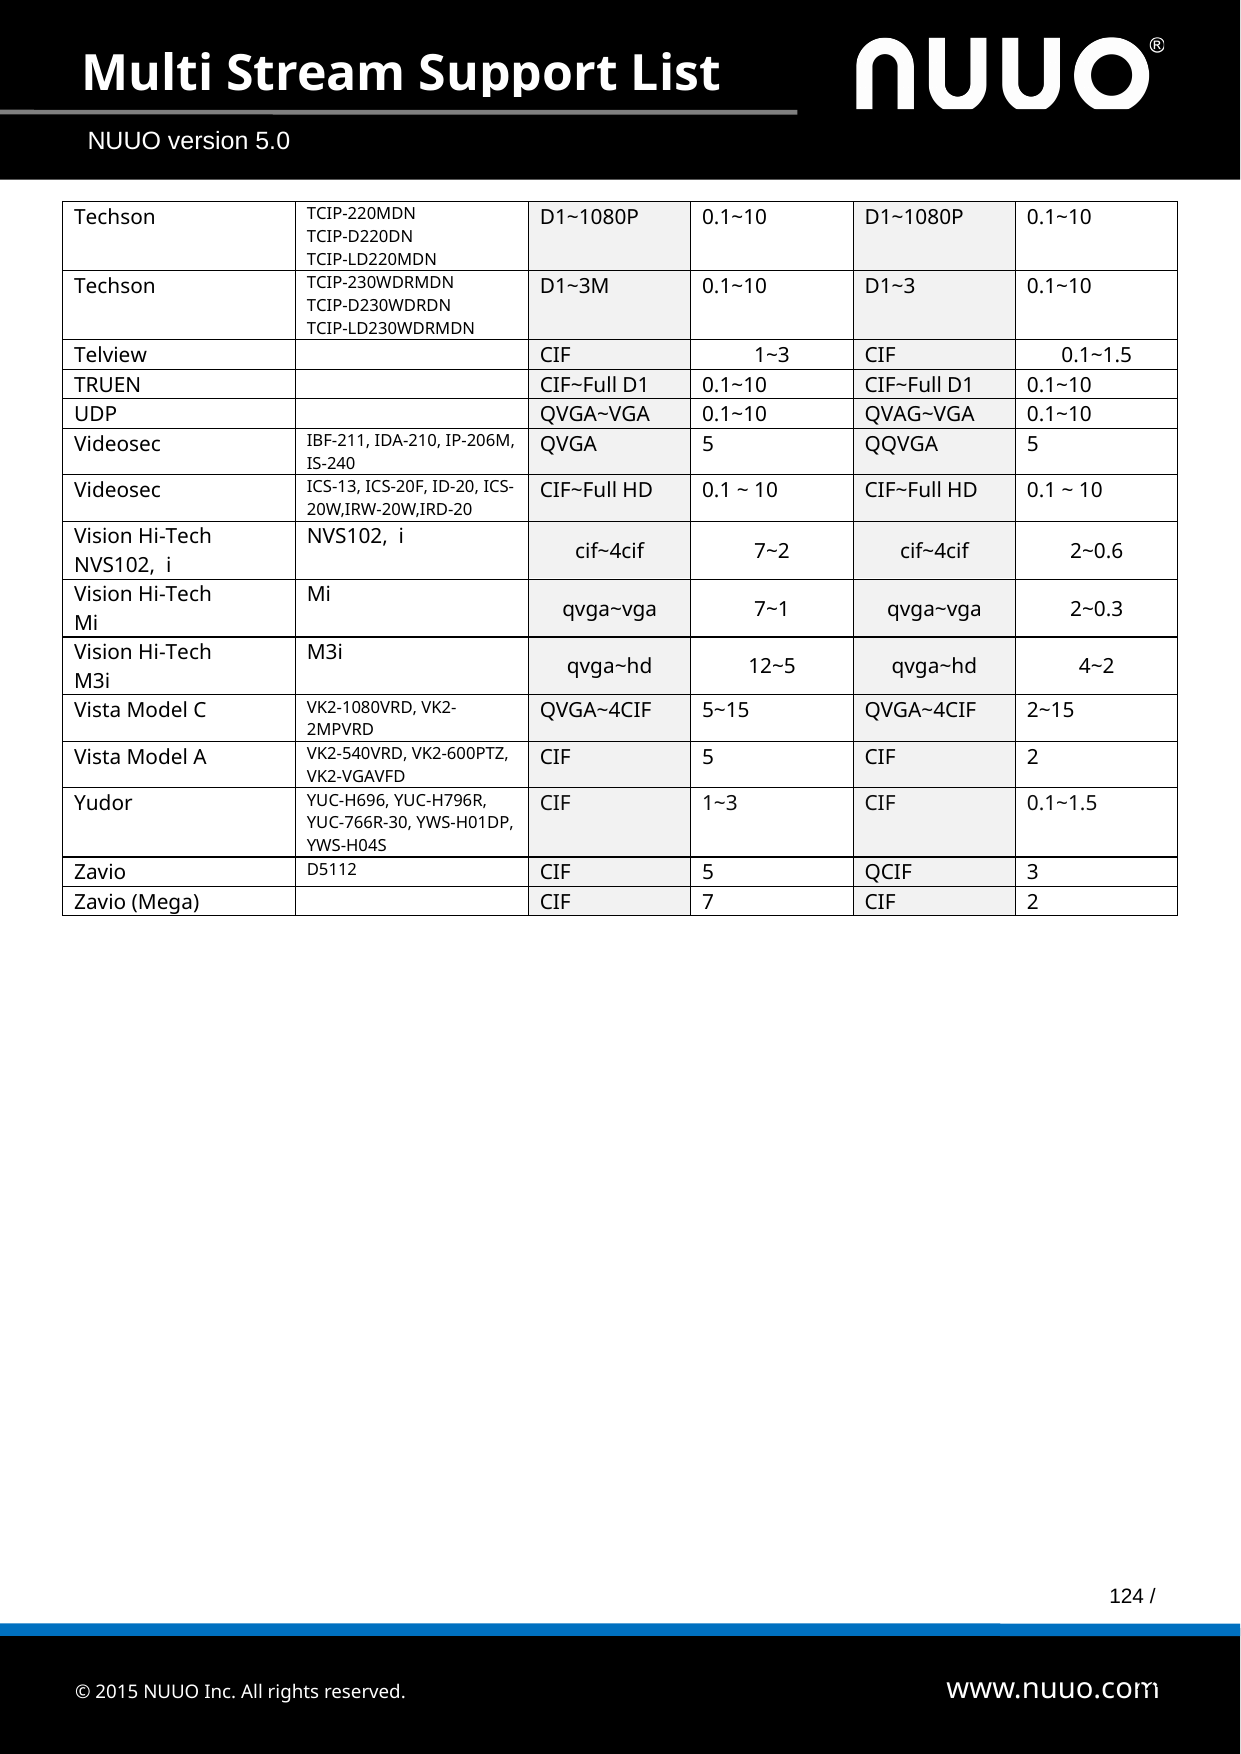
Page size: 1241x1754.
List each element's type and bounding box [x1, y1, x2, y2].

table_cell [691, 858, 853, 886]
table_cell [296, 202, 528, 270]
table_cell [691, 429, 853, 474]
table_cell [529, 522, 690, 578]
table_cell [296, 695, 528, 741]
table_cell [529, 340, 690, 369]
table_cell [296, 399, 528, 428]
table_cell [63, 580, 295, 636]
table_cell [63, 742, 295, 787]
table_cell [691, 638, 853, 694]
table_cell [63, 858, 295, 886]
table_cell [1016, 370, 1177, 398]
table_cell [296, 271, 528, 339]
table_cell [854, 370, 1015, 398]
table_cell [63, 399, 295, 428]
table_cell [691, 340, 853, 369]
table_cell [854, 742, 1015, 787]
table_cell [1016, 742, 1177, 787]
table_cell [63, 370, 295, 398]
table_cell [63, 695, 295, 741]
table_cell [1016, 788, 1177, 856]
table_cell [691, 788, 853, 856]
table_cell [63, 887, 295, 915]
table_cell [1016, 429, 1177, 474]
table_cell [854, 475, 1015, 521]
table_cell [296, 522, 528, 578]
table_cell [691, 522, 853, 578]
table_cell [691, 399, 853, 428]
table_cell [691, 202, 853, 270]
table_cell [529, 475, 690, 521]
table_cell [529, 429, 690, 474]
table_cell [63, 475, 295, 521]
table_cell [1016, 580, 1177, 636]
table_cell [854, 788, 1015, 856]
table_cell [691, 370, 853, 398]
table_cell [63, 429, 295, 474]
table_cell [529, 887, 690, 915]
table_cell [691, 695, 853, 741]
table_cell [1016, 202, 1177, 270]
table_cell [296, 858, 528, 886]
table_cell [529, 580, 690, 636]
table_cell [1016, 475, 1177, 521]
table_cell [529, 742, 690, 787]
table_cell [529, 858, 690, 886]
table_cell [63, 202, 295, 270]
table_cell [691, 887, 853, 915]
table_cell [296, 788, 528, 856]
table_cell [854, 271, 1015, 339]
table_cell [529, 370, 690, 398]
picture [856, 37, 1165, 109]
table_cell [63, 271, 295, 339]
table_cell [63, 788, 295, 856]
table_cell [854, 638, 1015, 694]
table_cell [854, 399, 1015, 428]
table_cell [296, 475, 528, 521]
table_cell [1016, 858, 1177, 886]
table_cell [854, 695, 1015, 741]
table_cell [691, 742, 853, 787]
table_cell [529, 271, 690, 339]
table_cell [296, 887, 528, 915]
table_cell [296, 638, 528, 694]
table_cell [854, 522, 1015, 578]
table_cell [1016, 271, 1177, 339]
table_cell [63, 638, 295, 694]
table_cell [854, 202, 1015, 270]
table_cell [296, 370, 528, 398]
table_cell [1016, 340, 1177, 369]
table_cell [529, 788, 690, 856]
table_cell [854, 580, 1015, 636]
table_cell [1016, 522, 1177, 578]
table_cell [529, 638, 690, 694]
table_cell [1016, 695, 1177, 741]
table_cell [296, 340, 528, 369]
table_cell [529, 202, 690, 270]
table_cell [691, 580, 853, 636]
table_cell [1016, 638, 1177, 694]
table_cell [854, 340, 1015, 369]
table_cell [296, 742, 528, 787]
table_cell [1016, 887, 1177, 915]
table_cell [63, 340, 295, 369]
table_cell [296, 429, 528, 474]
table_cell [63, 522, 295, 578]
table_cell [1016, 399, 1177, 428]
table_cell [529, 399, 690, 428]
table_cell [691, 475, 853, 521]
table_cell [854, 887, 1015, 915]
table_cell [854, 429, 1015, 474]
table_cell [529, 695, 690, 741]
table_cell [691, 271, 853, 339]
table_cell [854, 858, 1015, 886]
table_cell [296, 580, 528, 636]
